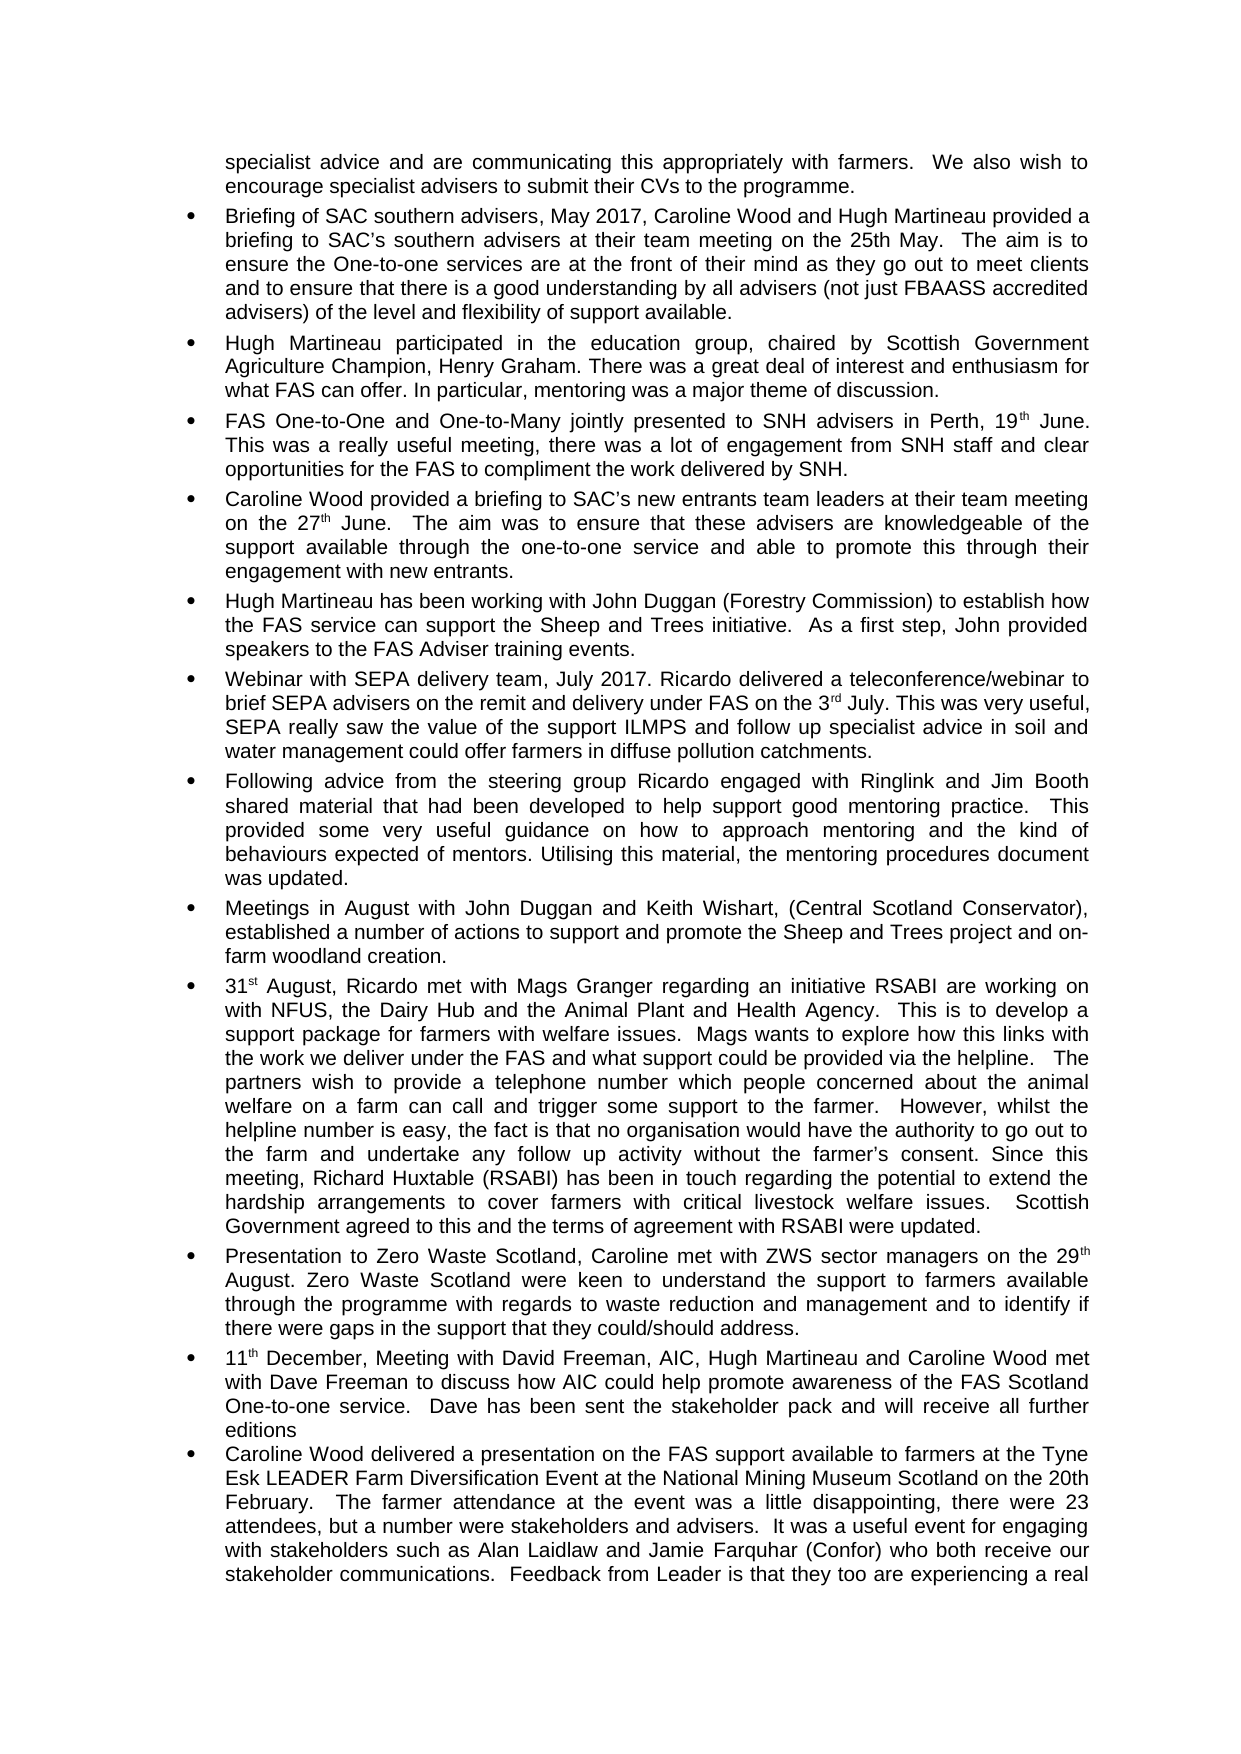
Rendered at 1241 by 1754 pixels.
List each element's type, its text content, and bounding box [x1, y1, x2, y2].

list Following advice from the steering group Ricardo engaged with Ringlink and Jim Booth shared material that had been developed to help support good mentoring practice. This provided some very useful guidance on how to approach mentoring and the kind of behaviours expected of mentors. Utilising this material, the mentoring procedures document was updated. [187, 769, 1090, 889]
list Presentation to Zero Waste Scotland, Caroline met with ZWS sector managers on the 29th August. Zero Waste Scotland were keen to understand the support to farmers available through the programme with regards to waste reduction and management and to identify if there were gaps in the support that they could/should address. [187, 1244, 1090, 1339]
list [187, 150, 1090, 198]
list 31st August, Ricardo met with Mags Granger regarding an initiative RSABI are working on with NFUS, the Dairy Hub and the Animal Plant and Health Agency. This is to develop a support package for farmers with welfare issues. Mags wants to explore how this links with the work we deliver under the FAS and what support could be provided via the helpline. The partners wish to provide a telephone number which people concerned about the animal welfare on a farm can call and trigger some support to the farmer. However, whilst the helpline number is easy, the fact is that no organisation would have the authority to go out to the farm and undertake any follow up activity without the farmer’s consent. Since this meeting, Richard Huxtable (RSABI) has been in touch regarding the potential to extend the hardship arrangements to cover farmers with critical livestock welfare issues. Scottish Government agreed to this and the terms of agreement with RSABI were updated. [187, 974, 1090, 1237]
list Webinar with SEPA delivery team, July 2017. Ricardo delivered a teleconference/webinar to brief SEPA advisers on the remit and delivery under FAS on the 3rd July. This was very useful, SEPA really saw the value of the support ILMPS and follow up specialist advice in soil and water management could offer farmers in diffuse pollution catchments. [187, 667, 1090, 763]
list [187, 1442, 1090, 1586]
list Briefing of SAC southern advisers, May 2017, Caroline Wood and Hugh Martineau provided a briefing to SAC’s southern advisers at their team meeting on the 25th May. The aim is to ensure the One-to-one services are at the front of their mind as they go out to meet clients and to ensure that there is a good understanding by all advisers (not just FBAASS accredited advisers) of the level and flexibility of support available. [187, 204, 1090, 324]
list Hugh Martineau participated in the education group, chaired by Scottish Government Agriculture Champion, Henry Graham. There was a great deal of interest and enthusiasm for what FAS can offer. In particular, mentoring was a major theme of discussion. [187, 330, 1090, 402]
list Hugh Martineau has been working with John Duggan (Forestry Commission) to establish how the FAS service can support the Sheep and Trees initiative. As a first step, John provided speakers to the FAS Adviser training events. [187, 589, 1090, 661]
list FAS One-to-One and One-to-Many jointly presented to SNH advisers in Perth, 19th June. This was a really useful meeting, there was a lot of engagement from SNH staff and clear opportunities for the FAS to compliment the work delivered by SNH. [187, 408, 1090, 481]
list Meetings in August with John Duggan and Keith Wishart, (Central Scotland Conservator), established a number of actions to support and promote the Sheep and Trees project and on-farm woodland creation. [187, 896, 1090, 967]
list Caroline Wood provided a briefing to SAC’s new entrants team leaders at their team meeting on the 27th June. The aim was to ensure that these advisers are knowledgeable of the support available through the one-to-one service and able to promote this through their engagement with new entrants. [187, 487, 1090, 583]
list 11th December, Meeting with David Freeman, AIC, Hugh Martineau and Caroline Wood met with Dave Freeman to discuss how AIC could help promote awareness of the FAS Scotland One-to-one service. Dave has been sent the stakeholder pack and will receive all further editions [187, 1346, 1090, 1442]
